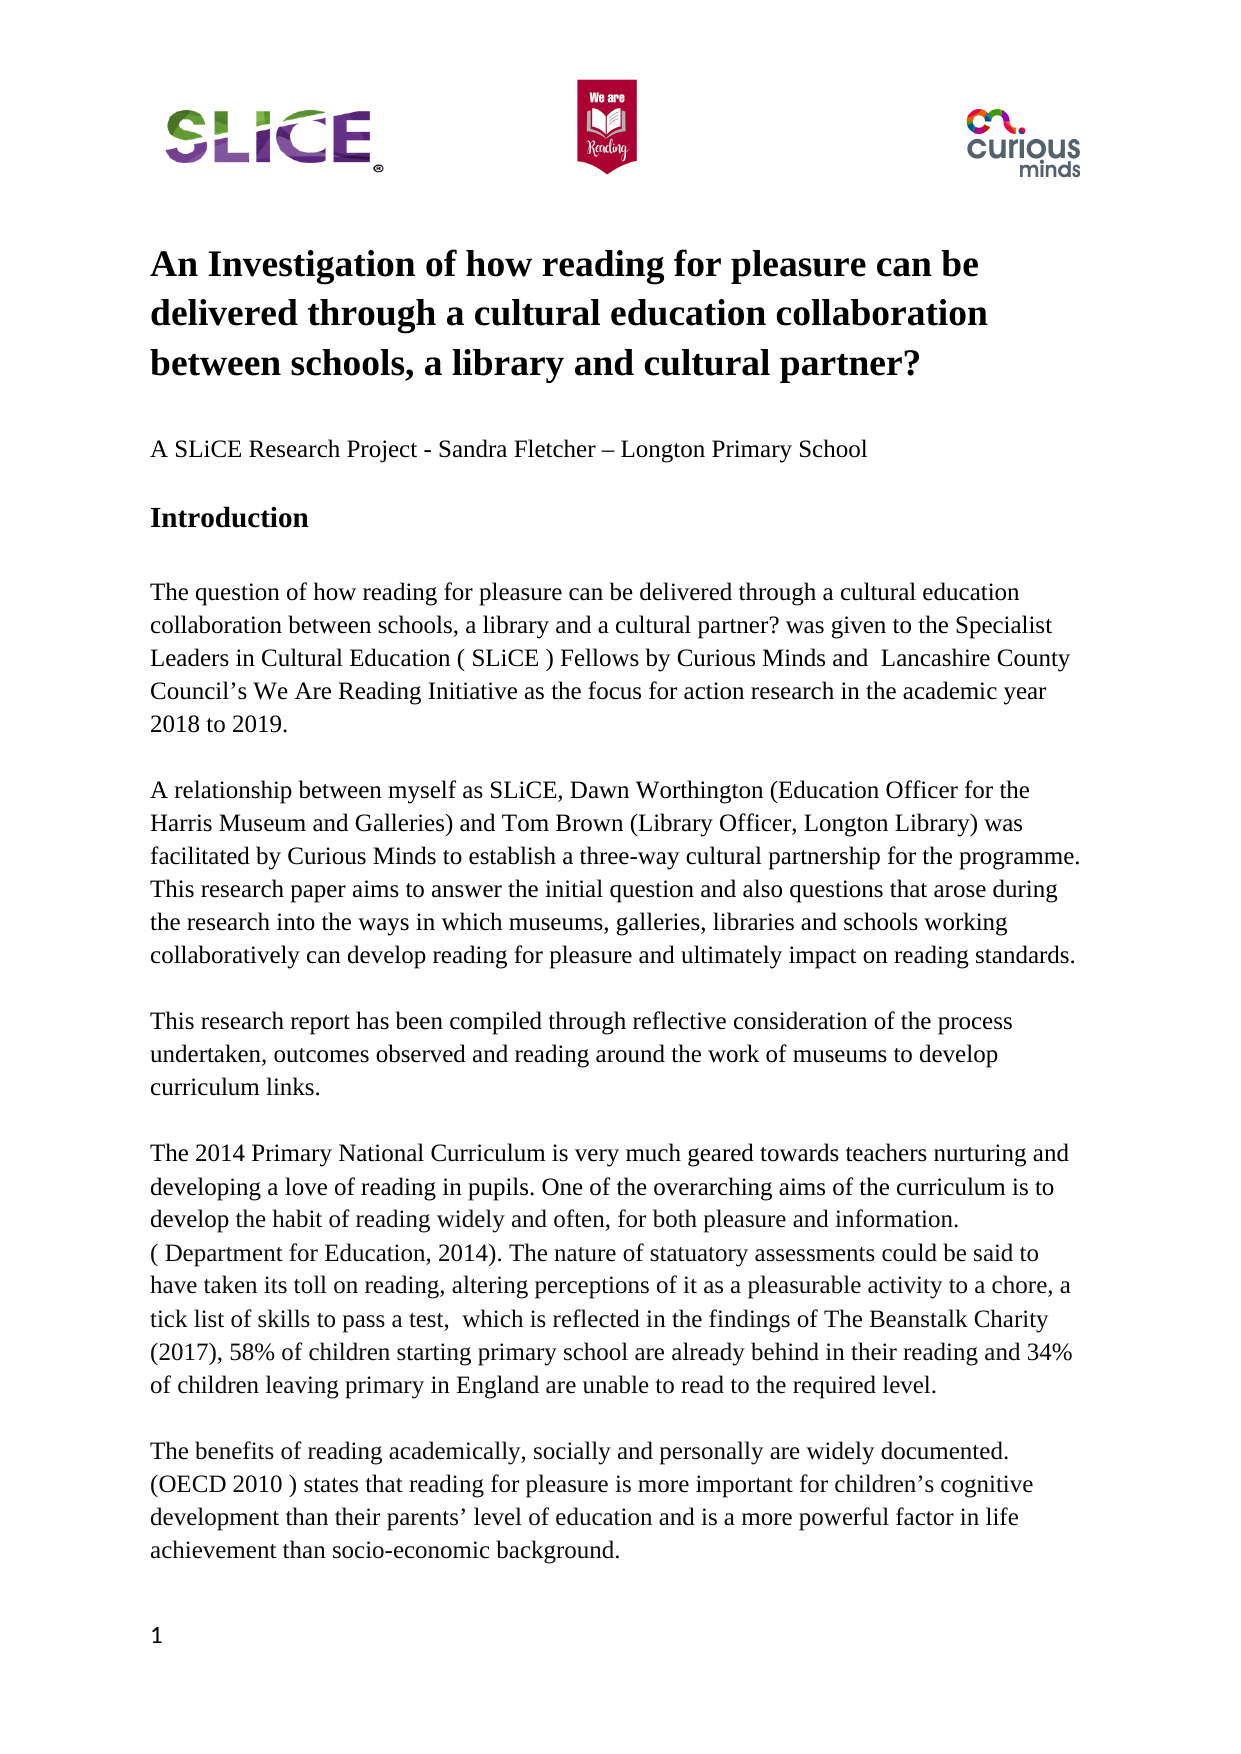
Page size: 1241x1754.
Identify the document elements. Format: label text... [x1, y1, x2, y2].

text Introduction [150, 500, 1090, 534]
text A relationship between myself as SLiCE, Dawn Worthington (Education Officer for the Harris Museum and Galleries) and Tom Brown (Library Officer, Longton Library) was facilitated by Curious Minds to establish a three-way cultural partnership for the programme. This research paper aims to answer the initial question and also questions that arose during the research into the ways in which museums, galleries, libraries and schools working collaboratively can develop reading for pleasure and ultimately impact on reading standards. [150, 775, 1090, 969]
text An Investigation of how reading for pleasure can be delivered through a cultural education collaboration between schools, a library and cultural partner? [150, 241, 1090, 383]
text This research report has been compiled through reflective consideration of the process undertaken, outcomes observed and reading around the work of museums to develop curriculum links. [150, 1006, 1090, 1101]
text The question of how reading for pleasure can be delivered through a cultural education collaboration between schools, a library and a cultural partner? was given to the Specialist Leaders in Cultural Education ( SLiCE ) Fellows by Curious Minds and Lancashire County Council’s We Are Reading Initiative as the focus for action research in the academic year 2018 to 2019. [150, 577, 1090, 738]
text The benefits of reading academically, socially and personally are widely documented. (OECD 2010 ) states that reading for pleasure is more important for children’s cognitive development than their parents’ level of education and is a more powerful factor in life achievement than socio-economic background. [150, 1436, 1090, 1563]
picture [150, 95, 389, 181]
text A SLiCE Research Project - Sandra Fletcher – Longton Primary School [150, 434, 1090, 463]
text ( Department for Education, 2014). The nature of statuatory assessments could be said to have taken its toll on reading, altering perceptions of it as a pleasurable activity to a chore, a tick list of skills to pass a test, which is reflected in the findings of The Beanstalk Charity (2017), 58% of children starting primary school are already behind in their reading and 34% of children leaving primary in England are unable to read to the required level. [150, 1238, 1090, 1398]
text The 2014 Primary National Curriculum is very much geared towards teachers nurturing and developing a love of reading in pupils. One of the overarching aims of the curriculum is to develop the habit of reading widely and often, for both pleasure and information. [150, 1138, 1090, 1233]
picture [570, 73, 645, 181]
picture [961, 105, 1086, 181]
